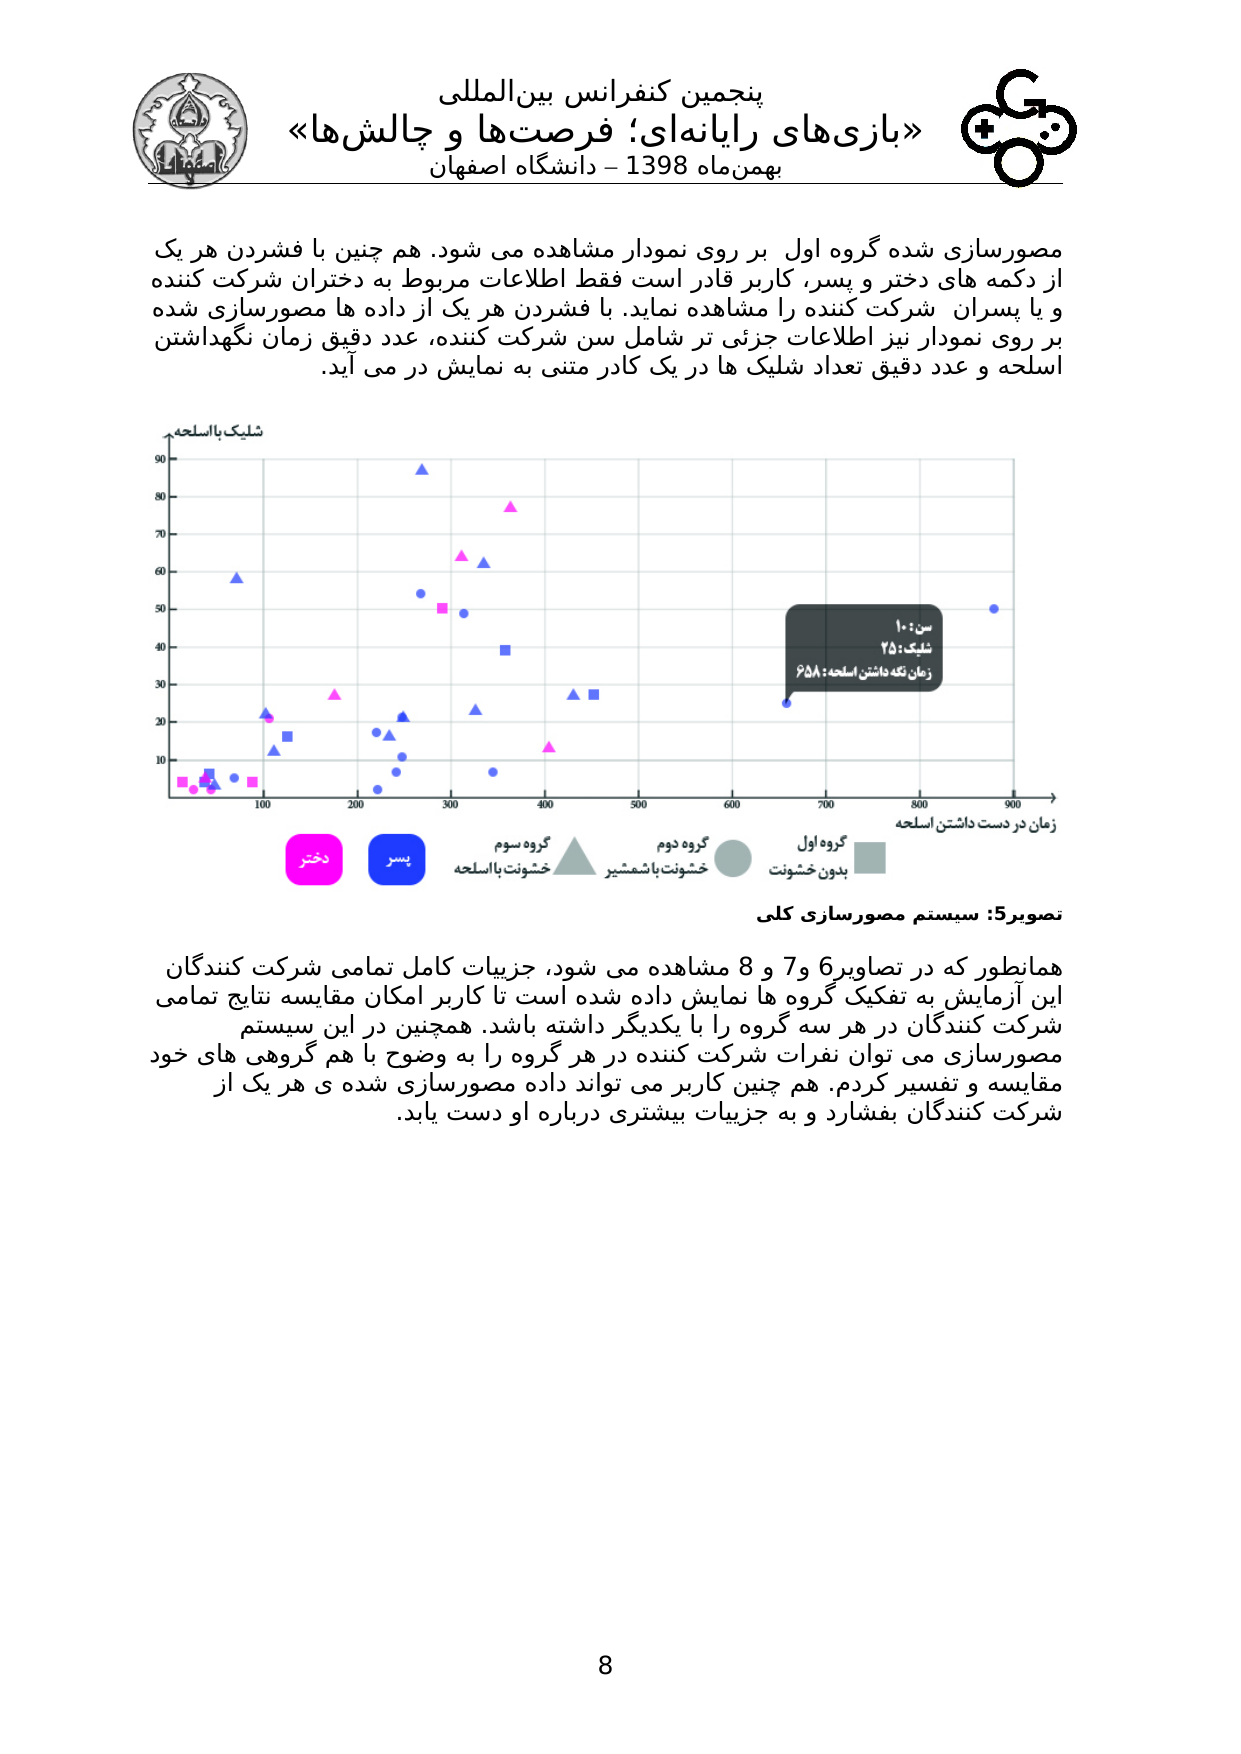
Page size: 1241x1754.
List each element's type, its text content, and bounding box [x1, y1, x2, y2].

picture [129, 70, 250, 190]
picture [147, 406, 1063, 904]
picture [960, 67, 1078, 189]
text تصویر5: سیستم مصورسازی کلی [148, 904, 1063, 925]
text همانطور که در تصاویر6 و7 و 8 مشاهده می شود، جزییات کامل تمامی شرکت کنندگان این آزمایش به تفکیک گروه ها نمایش داده شده است تا کاربر امکان مقایسه نتایج تمامی شرکت کنندگان در هر سه گروه را با یکدیگر داشته باشد. همچنین در این سیستم مصورسازی می توان نفرات شرکت کننده در هر گروه را به وضوح با هم گروهی های خود مقایسه و تفسیر کردم. هم چنین کاربر می تواند داده مصورسازی شده ی هر یک از شرکت کنندگان بفشارد و به جزییات بیشتری درباره او دست یابد. [148, 952, 1063, 1127]
